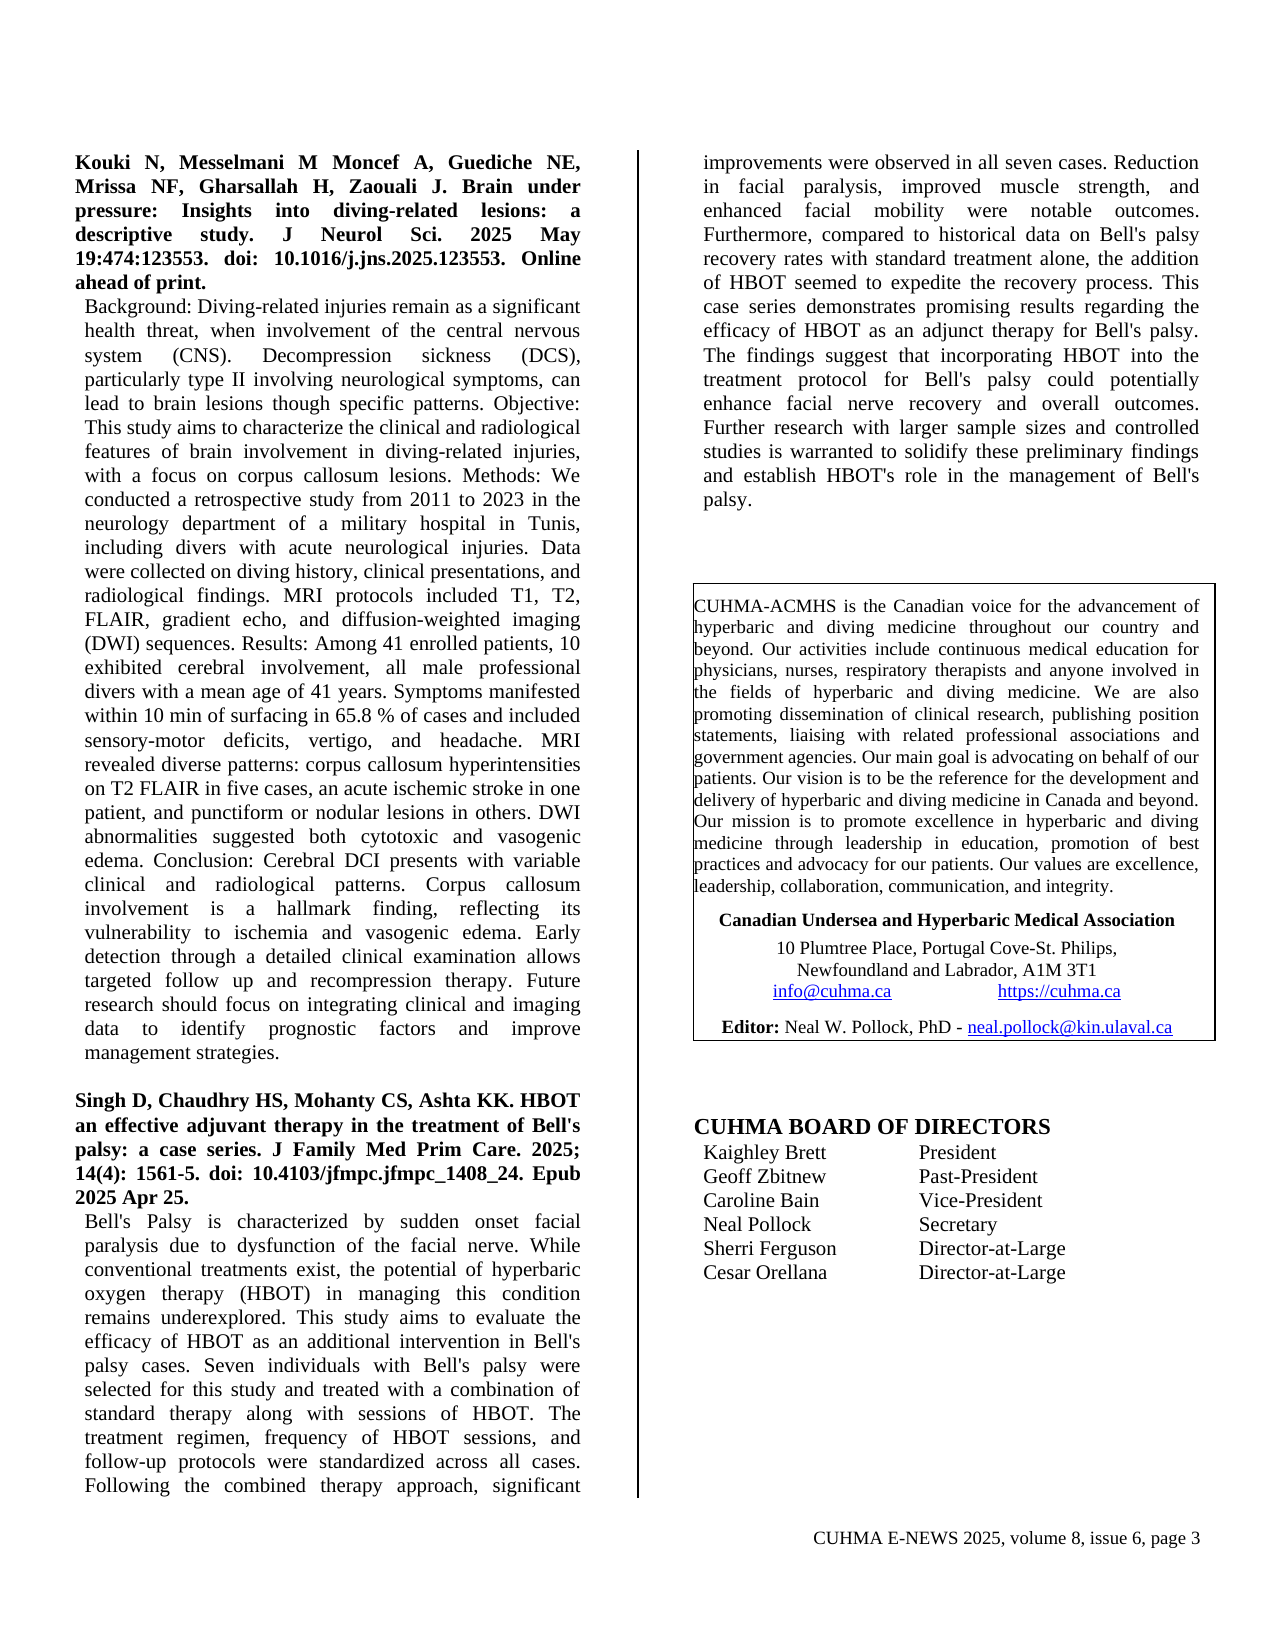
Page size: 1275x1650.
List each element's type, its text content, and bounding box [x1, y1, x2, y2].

text Bell's Palsy is characterized by sudden onset facial paralysis due to dysfunction of the facial nerve. While conventional treatments exist, the potential of hyperbaric oxygen therapy (HBOT) in managing this condition remains underexplored. This study aims to evaluate the efficacy of HBOT as an additional intervention in Bell's palsy cases. Seven individuals with Bell's palsy were selected for this study and treated with a combination of standard therapy along with sessions of HBOT. The treatment regimen, frequency of HBOT sessions, and follow-up protocols were standardized across all cases. Following the combined therapy approach, significant improvements were observed in all seven cases. Reduction in facial paralysis, improved muscle strength, and enhanced facial mobility were notable outcomes. Furthermore, compared to historical data on Bell's palsy recovery rates with standard treatment alone, the addition of HBOT seemed to expedite the recovery process. This case series demonstrates promising results regarding the efficacy of HBOT as an adjunct therapy for Bell's palsy. The findings suggest that incorporating HBOT into the treatment protocol for Bell's palsy could potentially enhance facial nerve recovery and overall outcomes. Further research with larger sample sizes and controlled studies is warranted to solidify these preliminary findings and establish HBOT's role in the management of Bell's palsy. [703, 150, 1200, 511]
text info@cuhma.ca https://cuhma.ca [694, 980, 1200, 1002]
text Kouki N, Messelmani M Moncef A, Guediche NE, Mrissa NF, Gharsallah H, Zaouali J. Brain under pressure: Insights into diving-related lesions: a descriptive study. J Neurol Sci. 2025 May 19:474:123553. doi: 10.1016/j.jns.2025.123553. Online ahead of print. [75, 150, 581, 294]
text Editor: Neal W. Pollock, PhD - neal.pollock@kin.ulaval.ca [694, 1005, 1214, 1040]
text Newfoundland and Labrador, A1M 3T1 [694, 959, 1200, 980]
text CUHMA-ACMHS is the Canadian voice for the advancement of hyperbaric and diving medicine throughout our country and beyond. Our activities include continuous medical education for physicians, nurses, respiratory therapists and anyone involved in the fields of hyperbaric and diving medicine. We are also promoting dissemination of clinical research, publishing position statements, liaising with related professional associations and government agencies. Our main goal is advocating on behalf of our patients. Our vision is to be the reference for the development and delivery of hyperbaric and diving medicine in Canada and beyond. Our mission is to promote excellence in hyperbaric and diving medicine through leadership in education, promotion of best practices and advocacy for our patients. Our values are excellence, leadership, collaboration, communication, and integrity. [694, 584, 1214, 896]
text Cesar Orellana Director-at-Large [703, 1260, 1200, 1284]
text Caroline Bain Vice-President [703, 1188, 1200, 1212]
text Neal Pollock Secretary [703, 1212, 1200, 1236]
text 10 Plumtree Place, Portugal Cove-St. Philips, [694, 937, 1200, 959]
text Background: Diving-related injuries remain as a significant health threat, when involvement of the central nervous system (CNS). Decompression sickness (DCS), particularly type II involving neurological symptoms, can lead to brain lesions though specific patterns. Objective: This study aims to characterize the clinical and radiological features of brain involvement in diving-related injuries, with a focus on corpus callosum lesions. Methods: We conducted a retrospective study from 2011 to 2023 in the neurology department of a military hospital in Tunis, including divers with acute neurological injuries. Data were collected on diving history, clinical presentations, and radiological findings. MRI protocols included T1, T2, FLAIR, gradient echo, and diffusion-weighted imaging (DWI) sequences. Results: Among 41 enrolled patients, 10 exhibited cerebral involvement, all male professional divers with a mean age of 41 years. Symptoms manifested within 10 min of surfacing in 65.8 % of cases and included sensory-motor deficits, vertigo, and headache. MRI revealed diverse patterns: corpus callosum hyperintensities on T2 FLAIR in five cases, an acute ischemic stroke in one patient, and punctiform or nodular lesions in others. DWI abnormalities suggested both cytotoxic and vasogenic edema. Conclusion: Cerebral DCI presents with variable clinical and radiological patterns. Corpus callosum involvement is a hallmark finding, reflecting its vulnerability to ischemia and vasogenic edema. Early detection through a detailed clinical examination allows targeted follow up and recompression therapy. Future research should focus on integrating clinical and imaging data to identify prognostic factors and improve management strategies. [84, 294, 581, 1064]
text Canadian Undersea and Hyperbaric Medical Association [694, 908, 1200, 930]
text Sherri Ferguson Director-at-Large [703, 1236, 1200, 1260]
text Kaighley Brett President [703, 1139, 1200, 1164]
text Singh D, Chaudhry HS, Mohanty CS, Ashta KK. HBOT an effective adjuvant therapy in the treatment of Bell's palsy: a case series. J Family Med Prim Care. 2025; 14(4): 1561-5. doi: 10.4103/jfmpc.jfmpc_1408_24. Epub 2025 Apr 25. [75, 1088, 581, 1209]
text CUHMA BOARD OF DIRECTORS [694, 1113, 1200, 1139]
text Bell's Palsy is characterized by sudden onset facial paralysis due to dysfunction of the facial nerve. While conventional treatments exist, the potential of hyperbaric oxygen therapy (HBOT) in managing this condition remains underexplored. This study aims to evaluate the efficacy of HBOT as an additional intervention in Bell's palsy cases. Seven individuals with Bell's palsy were selected for this study and treated with a combination of standard therapy along with sessions of HBOT. The treatment regimen, frequency of HBOT sessions, and follow-up protocols were standardized across all cases. Following the combined therapy approach, significant improvements were observed in all seven cases. Reduction in facial paralysis, improved muscle strength, and enhanced facial mobility were notable outcomes. Furthermore, compared to historical data on Bell's palsy recovery rates with standard treatment alone, the addition of HBOT seemed to expedite the recovery process. This case series demonstrates promising results regarding the efficacy of HBOT as an adjunct therapy for Bell's palsy. The findings suggest that incorporating HBOT into the treatment protocol for Bell's palsy could potentially enhance facial nerve recovery and overall outcomes. Further research with larger sample sizes and controlled studies is warranted to solidify these preliminary findings and establish HBOT's role in the management of Bell's palsy. [84, 1209, 581, 1497]
text Geoff Zbitnew Past-President [703, 1164, 1200, 1188]
